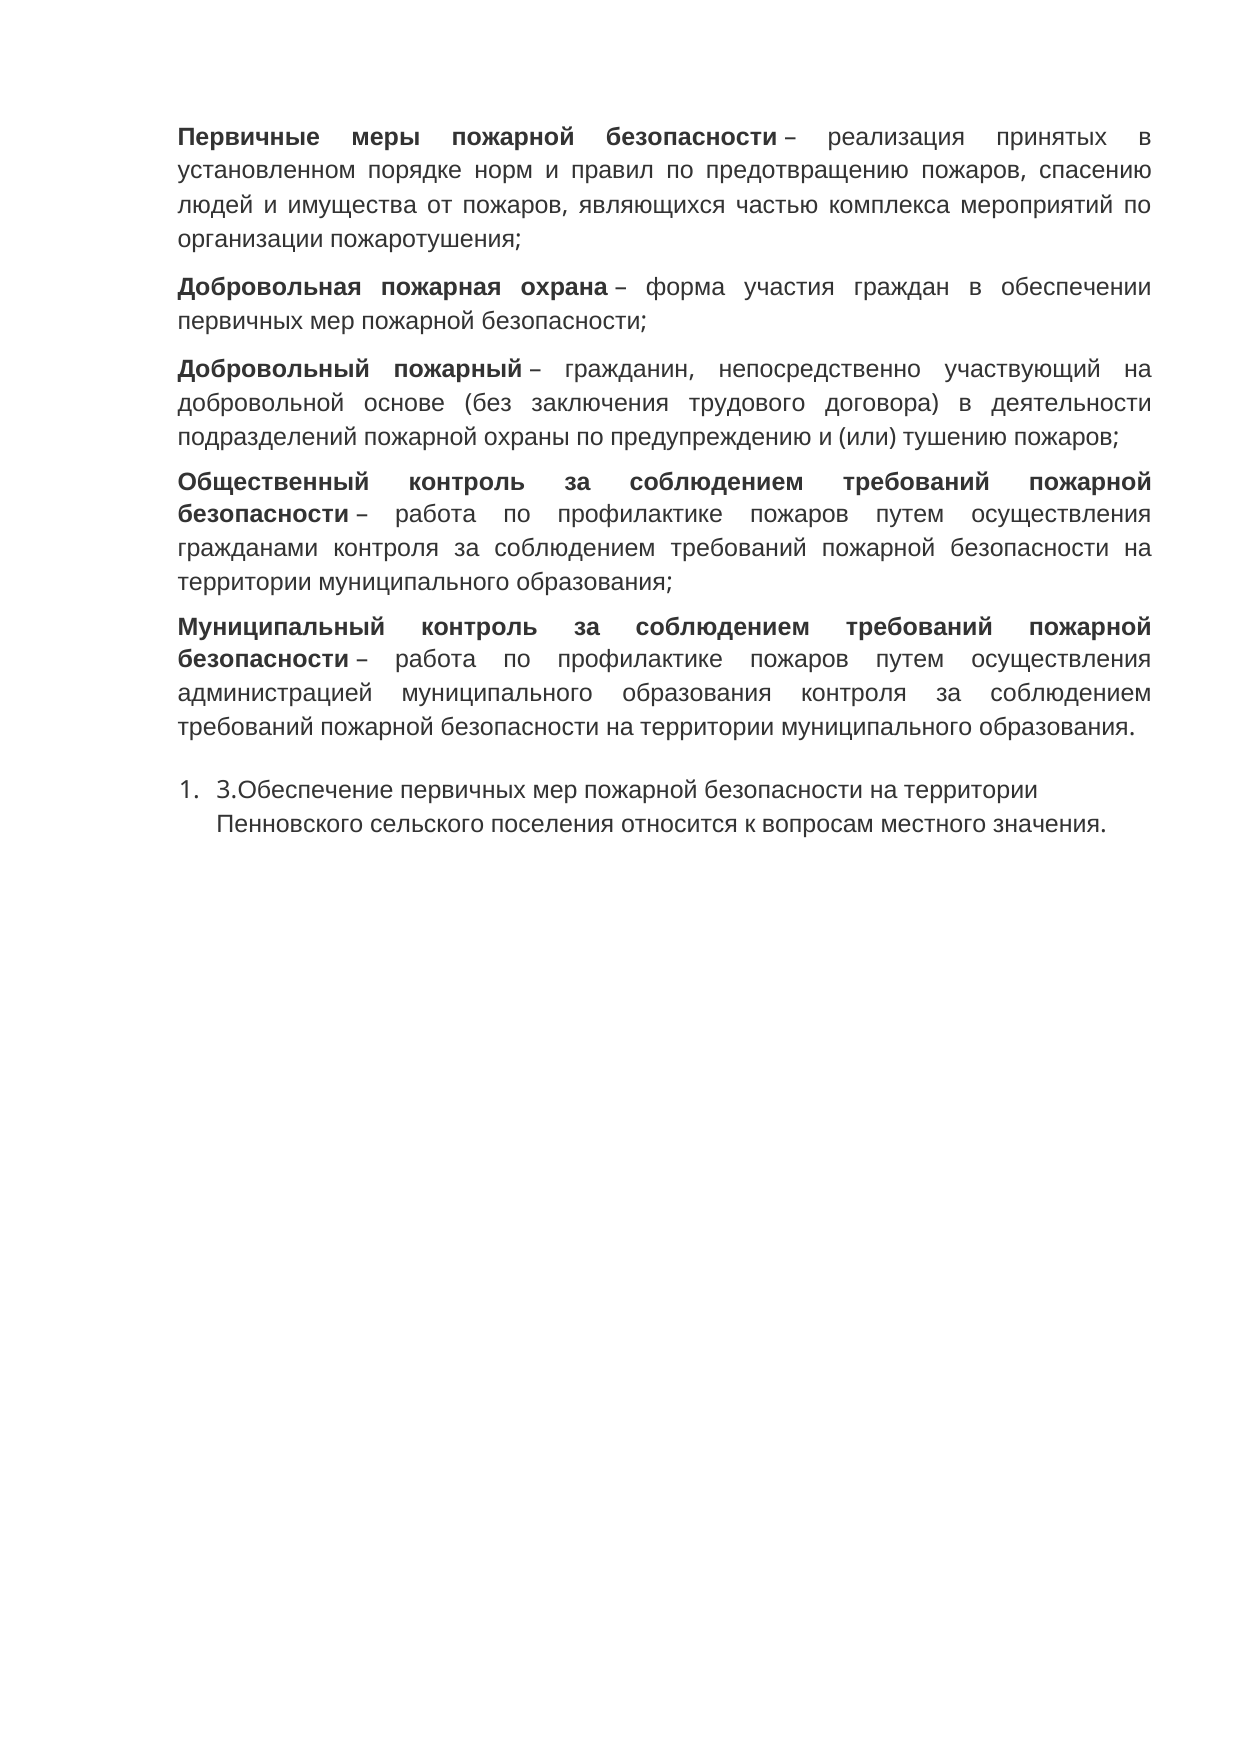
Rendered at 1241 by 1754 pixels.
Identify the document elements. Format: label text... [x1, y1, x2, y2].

text Добровольная пожарная охрана – форма участия граждан в обеспечении первичных мер пожарной безопасности; [177, 268, 1152, 337]
text Первичные меры пожарной безопасности – реализация принятых в установленном порядке норм и правил по предотвращению пожаров, спасению людей и имущества от пожаров, являющихся частью комплекса мероприятий по организации пожаротушения; [177, 118, 1152, 254]
text Добровольный пожарный – гражданин, непосредственно участвующий на добровольной основе (без заключения трудового договора) в деятельности подразделений пожарной охраны по предупреждению и (или) тушению пожаров; [177, 351, 1152, 453]
list 3.Обеспечение первичных мер пожарной безопасности на территории Пенновского сельского поселения относится к вопросам местного значения. [179, 772, 1152, 840]
text Общественный контроль за соблюдением требований пожарной безопасности – работа по профилактике пожаров путем осуществления гражданами контроля за соблюдением требований пожарной безопасности на территории муниципального образования; [177, 467, 1152, 598]
text Муниципальный контроль за соблюдением требований пожарной безопасности – работа по профилактике пожаров путем осуществления администрацией муниципального образования контроля за соблюдением требований пожарной безопасности на территории муниципального образования. [177, 612, 1152, 743]
